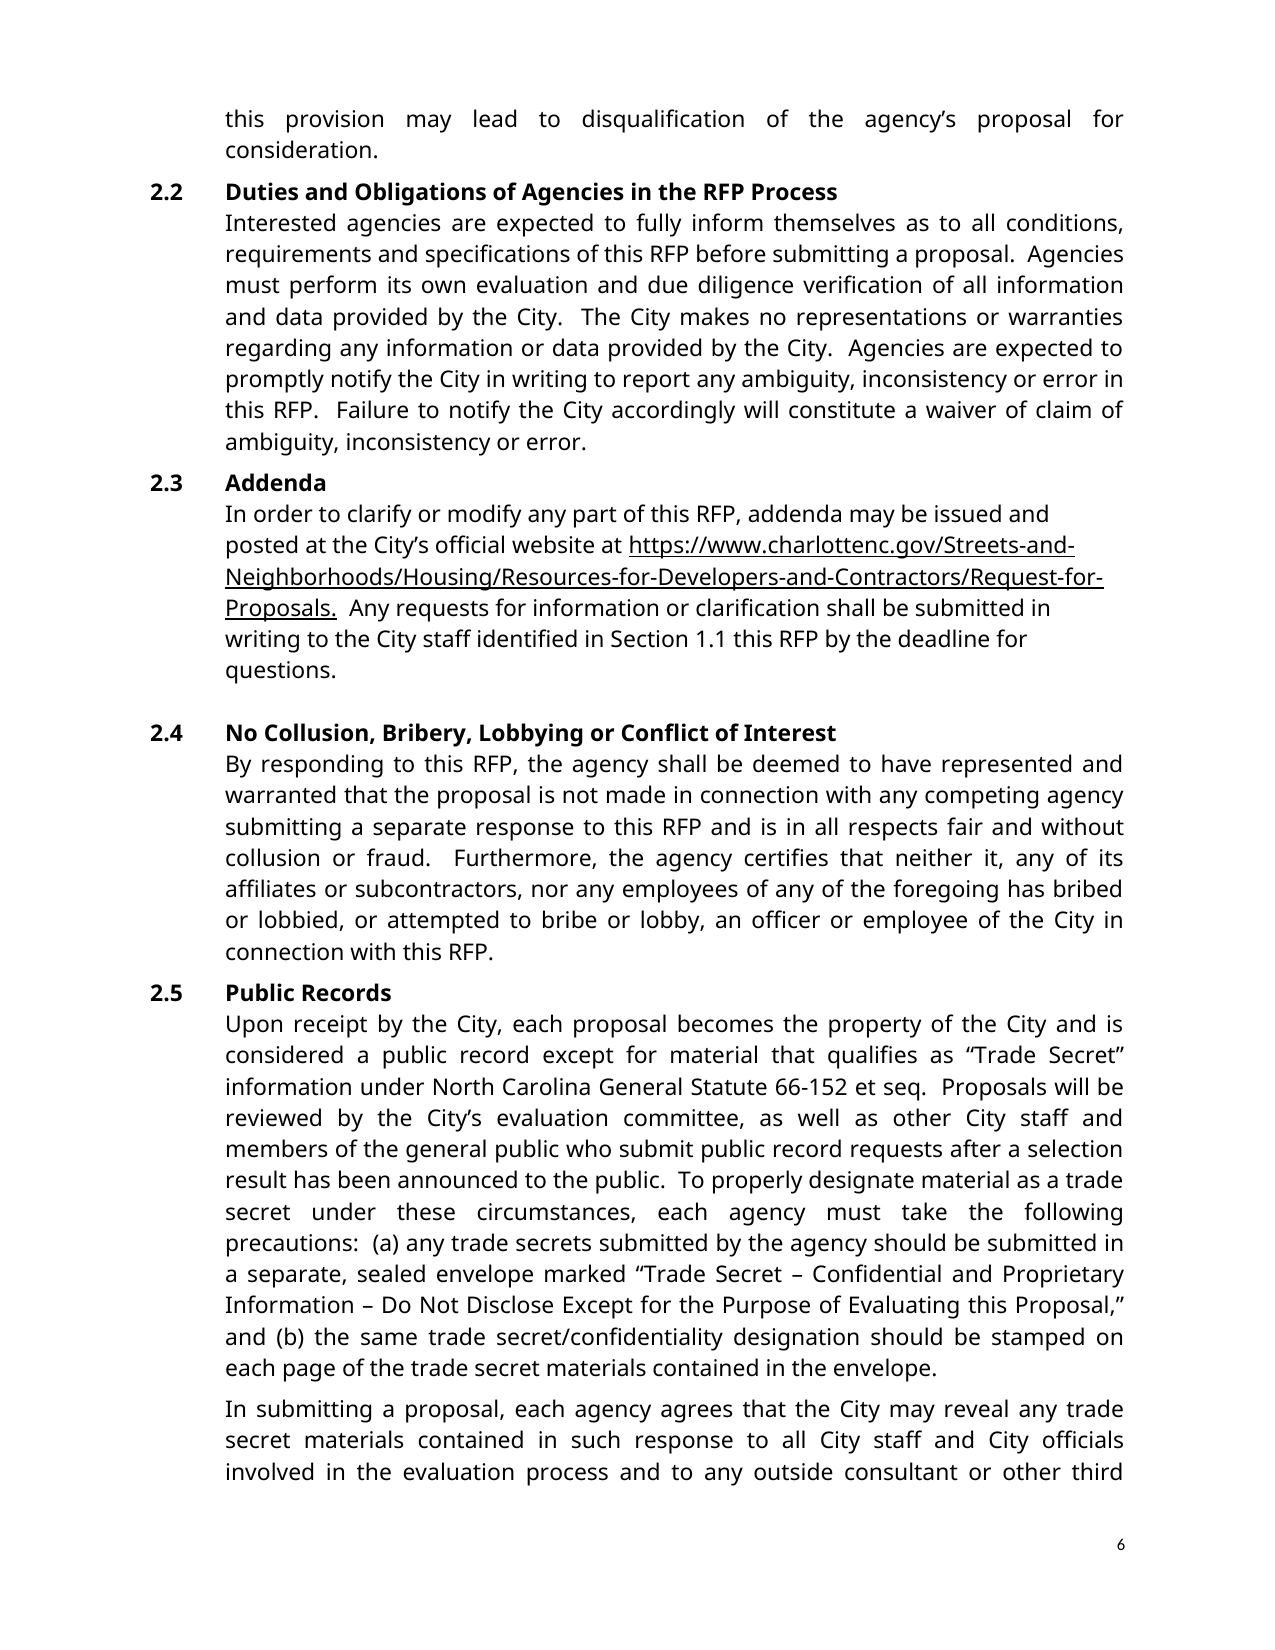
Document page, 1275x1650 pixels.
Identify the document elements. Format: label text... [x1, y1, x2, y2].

text By responding to this RFP, the agency shall be deemed to have represented and warranted that the proposal is not made in connection with any competing agency submitting a separate response to this RFP and is in all respects fair and without collusion or fraud. Furthermore, the agency certifies that neither it, any of its affiliates or subcontractors, nor any employees of any of the foregoing has bribed or lobbied, or attempted to bribe or lobby, an officer or employee of the City in connection with this RFP. [225, 748, 1125, 967]
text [225, 1393, 1125, 1487]
text 2.3 Addenda [150, 467, 1125, 498]
text 2.5 Public Records [150, 977, 1125, 1008]
text In order to clarify or modify any part of this RFP, addenda may be issued and posted at the City’s official website at https://www.charlottenc.gov/Streets-and-Neighborhoods/Housing/Resources-for-Developers-and-Contractors/Request-for-Proposals. Any requests for information or clarification shall be submitted in writing to the City staff identified in Section 1.1 this RFP by the deadline for questions. [225, 498, 1125, 686]
text 2.2 Duties and Obligations of Agencies in the RFP Process [150, 176, 1125, 207]
text Upon receipt by the City, each proposal becomes the property of the City and is considered a public record except for material that qualifies as “Trade Secret” information under North Carolina General Statute 66-152 et seq. Proposals will be reviewed by the City’s evaluation committee, as well as other City staff and members of the general public who submit public record requests after a selection result has been announced to the public. To properly designate material as a trade secret under these circumstances, each agency must take the following precautions: (a) any trade secrets submitted by the agency should be submitted in a separate, sealed envelope marked “Trade Secret – Confidential and Proprietary Information – Do Not Disclose Except for the Purpose of Evaluating this Proposal,” and (b) the same trade secret/confidentiality designation should be stamped on each page of the trade secret materials contained in the envelope. [225, 1008, 1125, 1383]
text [225, 103, 1125, 166]
text 2.4 No Collusion, Bribery, Lobbying or Conflict of Interest [150, 717, 1125, 748]
text Interested agencies are expected to fully inform themselves as to all conditions, requirements and specifications of this RFP before submitting a proposal. Agencies must perform its own evaluation and due diligence verification of all information and data provided by the City. The City makes no representations or warranties regarding any information or data provided by the City. Agencies are expected to promptly notify the City in writing to report any ambiguity, inconsistency or error in this RFP. Failure to notify the City accordingly will constitute a waiver of claim of ambiguity, inconsistency or error. [225, 207, 1125, 457]
